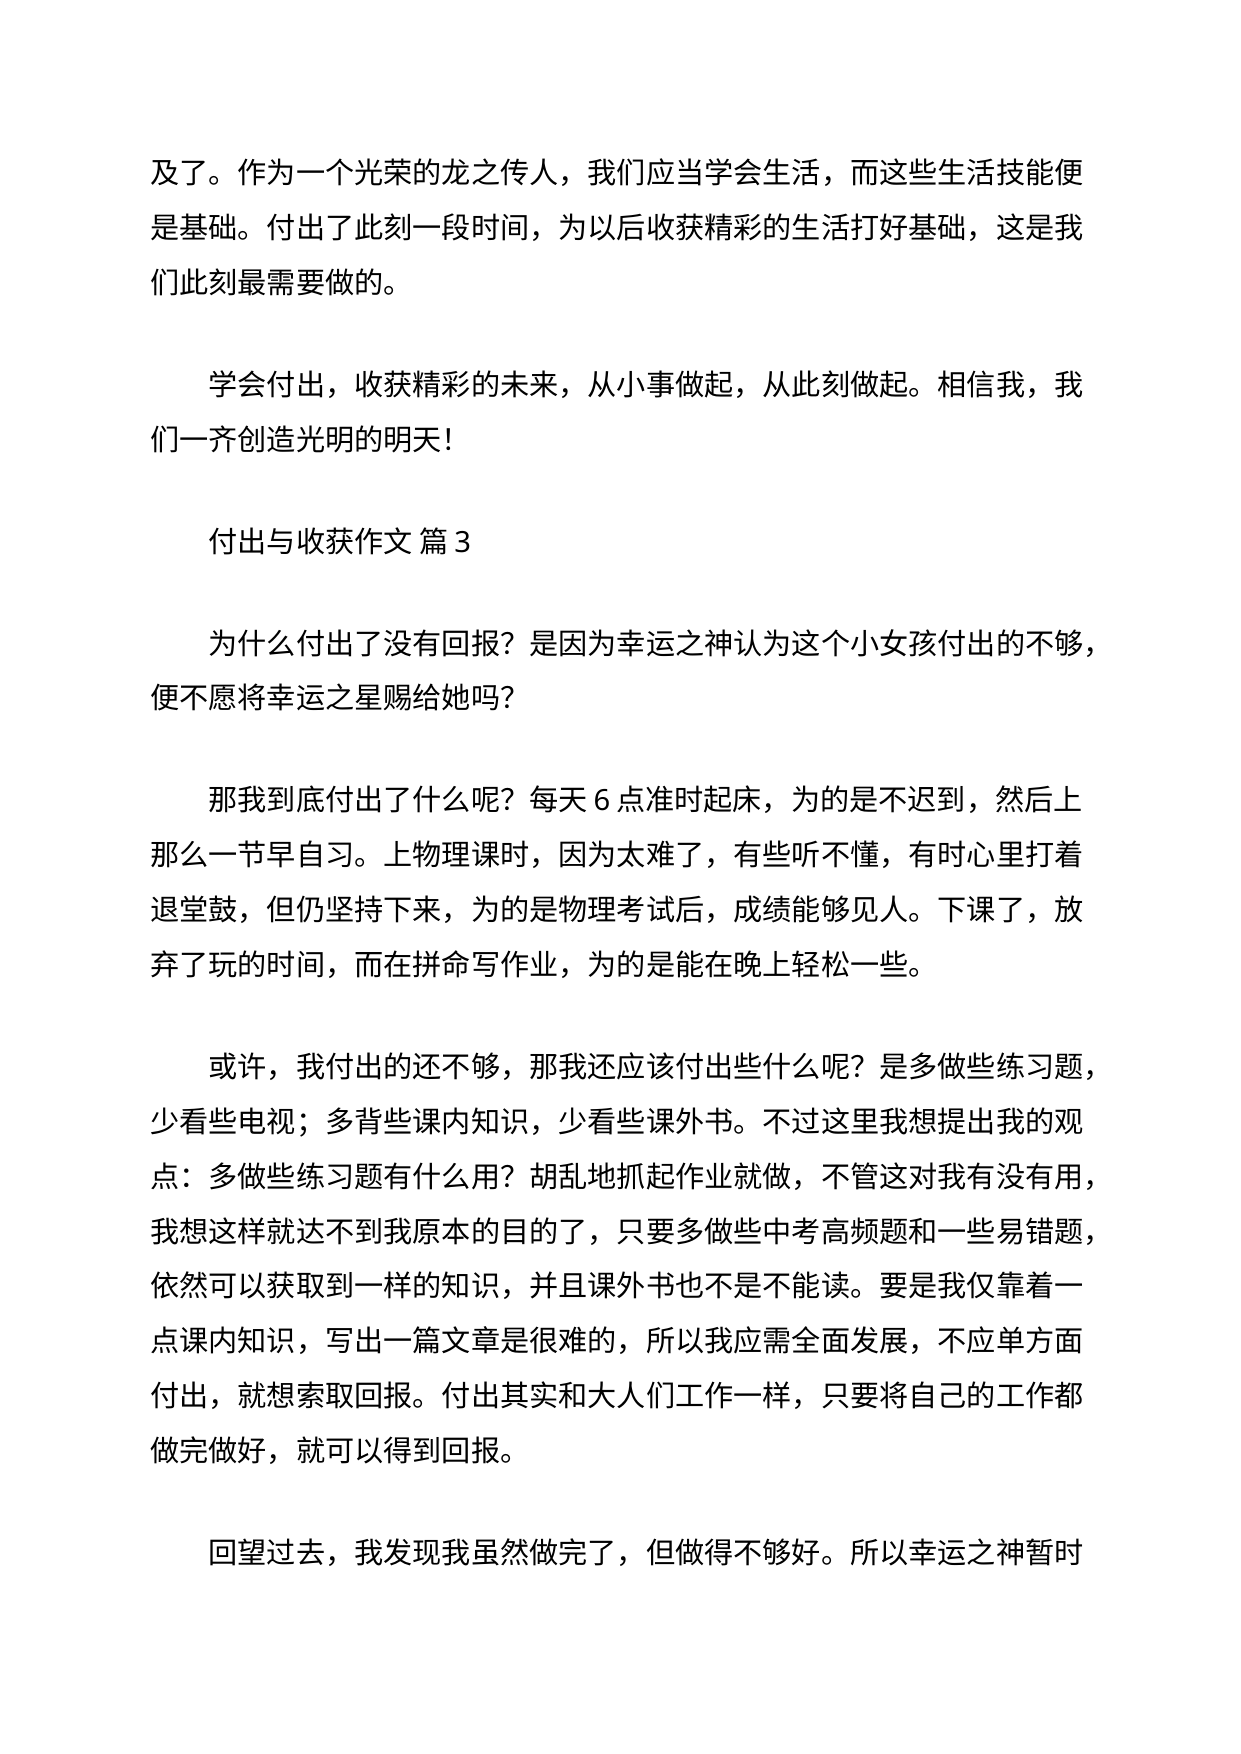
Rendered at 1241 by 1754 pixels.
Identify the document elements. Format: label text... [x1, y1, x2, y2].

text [150, 1529, 1090, 1572]
text 或许，我付出的还不够，那我还应该付出些什么呢？是多做些练习题，少看些电视；多背些课内知识，少看些课外书。不过这里我想提出我的观点：多做些练习题有什么用？胡乱地抓起作业就做，不管这对我有没有用，我想这样就达不到我原本的目的了，只要多做些中考高频题和一些易错题，依然可以获取到一样的知识，并且课外书也不是不能读。要是我仅靠着一点课内知识，写出一篇文章是很难的，所以我应需全面发展，不应单方面付出，就想索取回报。付出其实和大人们工作一样，只要将自己的工作都做完做好，就可以得到回报。 [150, 1043, 1090, 1470]
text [150, 150, 1090, 302]
text 那我到底付出了什么呢？每天6点准时起床，为的是不迟到，然后上那么一节早自习。上物理课时，因为太难了，有些听不懂，有时心里打着退堂鼓，但仍坚持下来，为的是物理考试后，成绩能够见人。下课了，放弃了玩的时间，而在拼命写作业，为的是能在晚上轻松一些。 [150, 777, 1090, 984]
text 学会付出，收获精彩的未来，从小事做起，从此刻做起。相信我，我们一齐创造光明的明天！ [150, 362, 1090, 459]
text 为什么付出了没有回报？是因为幸运之神认为这个小女孩付出的不够，便不愿将幸运之星赐给她吗？ [150, 620, 1090, 717]
text 付出与收获作文 篇3 [150, 518, 1090, 561]
